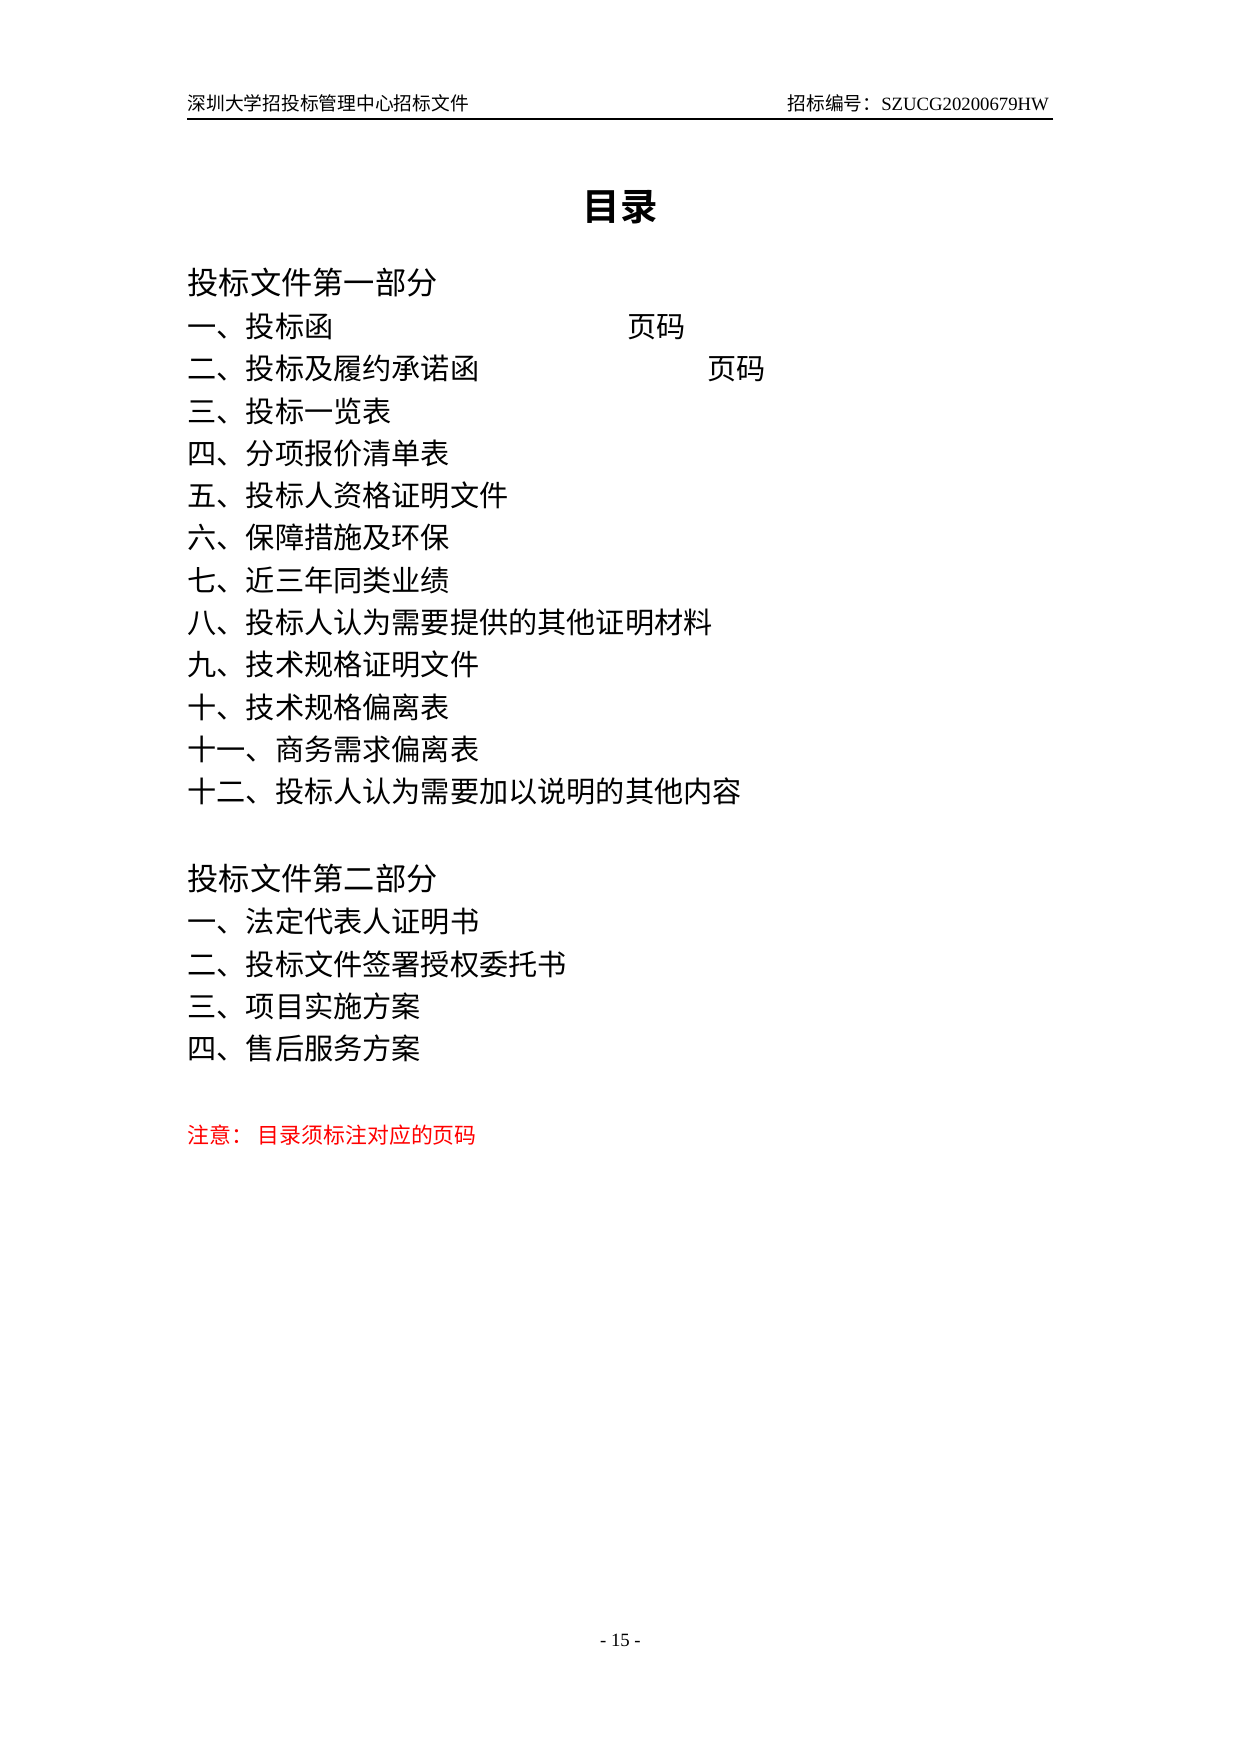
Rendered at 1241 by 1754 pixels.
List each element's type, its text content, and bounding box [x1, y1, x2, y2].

text 九、技术规格证明文件 [187, 642, 1053, 684]
text 六、保障措施及环保 [187, 515, 1053, 557]
text 投标文件第二部分 [187, 854, 1053, 899]
subtitle 目录 [187, 177, 1053, 231]
text 五、投标人资格证明文件 [187, 473, 1053, 515]
text 七、近三年同类业绩 [187, 557, 1053, 600]
text 注意： 目录须标注对应的页码 [187, 1118, 1053, 1150]
text 八、投标人认为需要提供的其他证明材料 [187, 600, 1053, 642]
text 十二、投标人认为需要加以说明的其他内容 [187, 769, 1053, 811]
text 二、投标文件签署授权委托书 [187, 941, 1053, 983]
text 四、分项报价清单表 [187, 431, 1053, 473]
text 投标文件第一部分 [187, 258, 1053, 304]
text 十一、商务需求偏离表 [187, 727, 1053, 769]
text 三、项目实施方案 [187, 983, 1053, 1026]
text 三、投标一览表 [187, 388, 1053, 431]
text 十、技术规格偏离表 [187, 684, 1053, 727]
text 二、投标及履约承诺函 页码 [187, 346, 1053, 388]
text 四、售后服务方案 [187, 1026, 1053, 1068]
text 一、法定代表人证明书 [187, 899, 1053, 941]
text 一、投标函 页码 [187, 304, 1053, 346]
